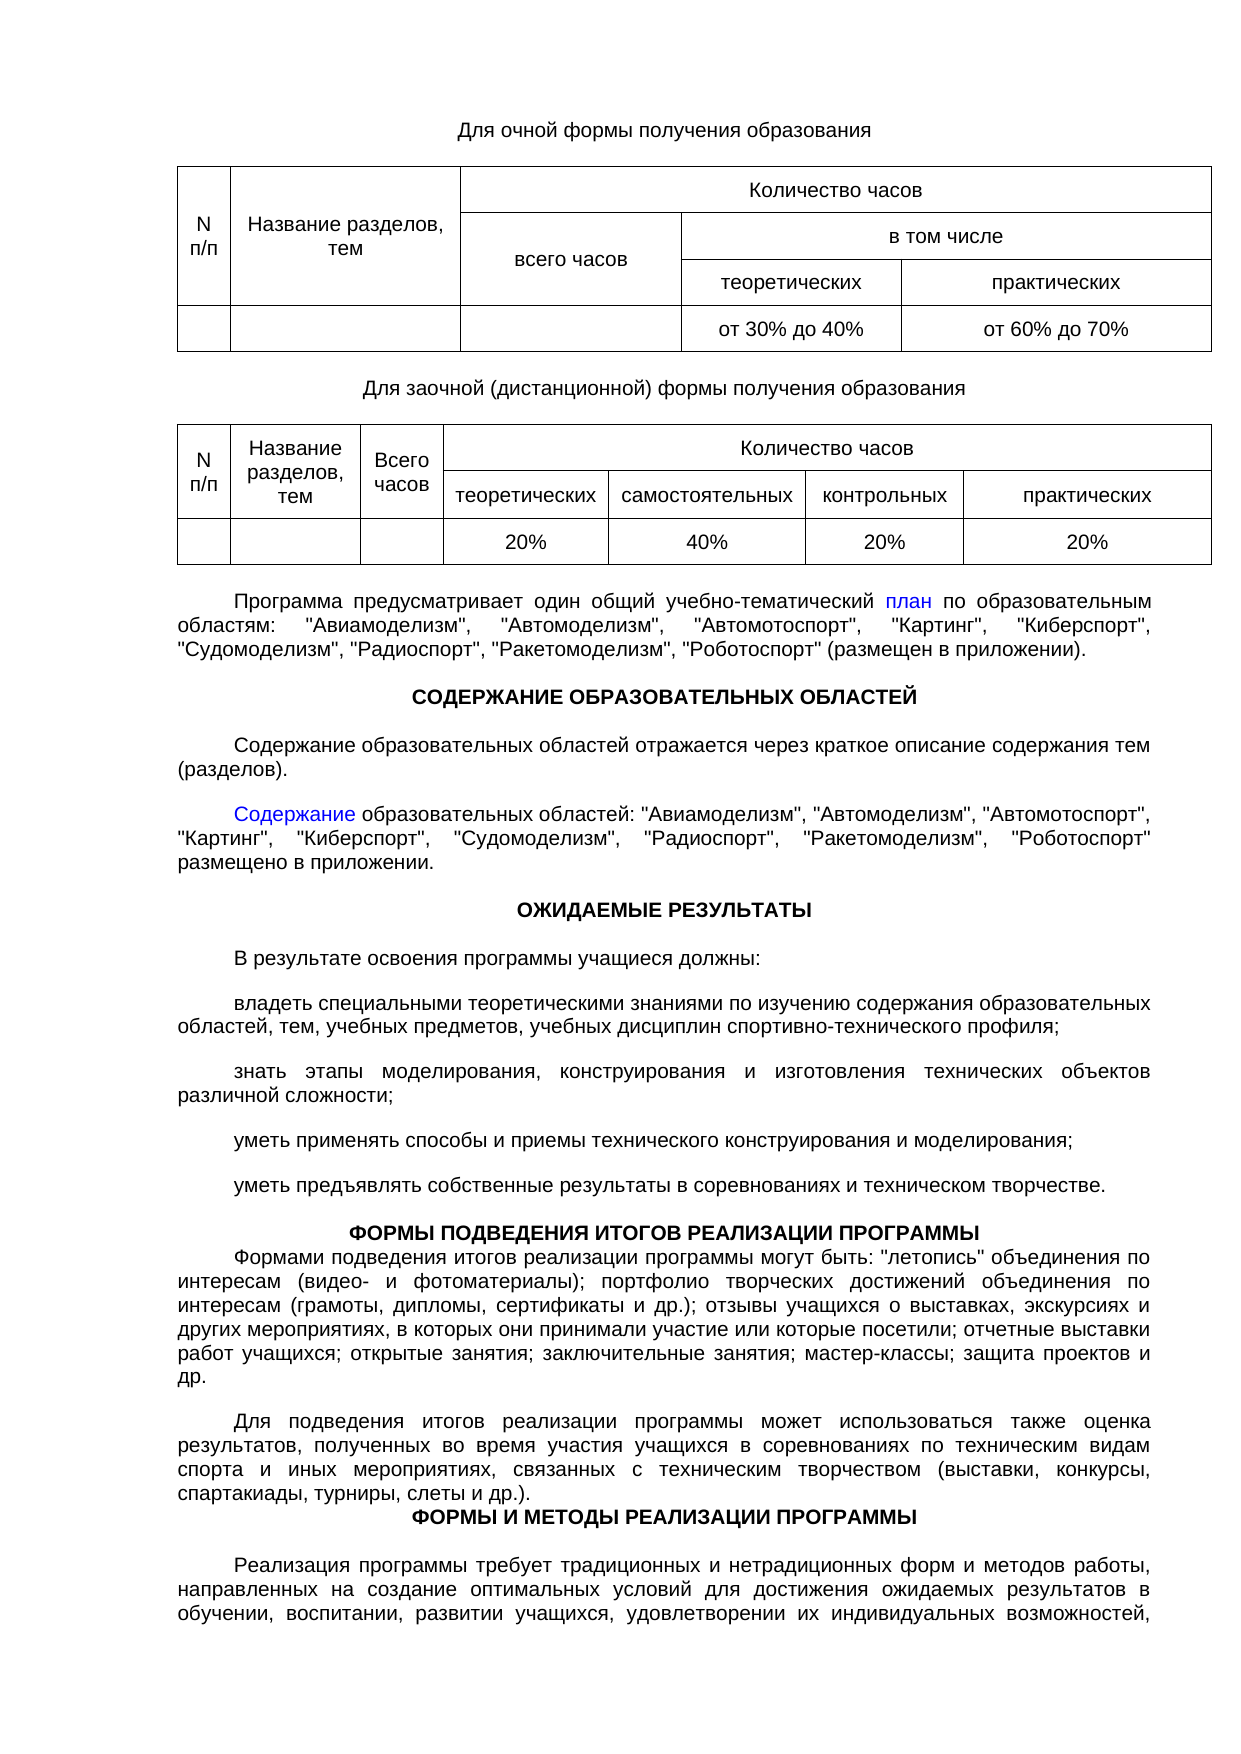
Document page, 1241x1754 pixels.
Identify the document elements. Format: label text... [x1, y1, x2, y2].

table_cell [461, 306, 681, 351]
text ОЖИДАЕМЫЕ РЕЗУЛЬТАТЫ [177, 898, 1152, 922]
table_cell контрольных [806, 471, 963, 518]
table_cell 20% [806, 519, 963, 564]
table_header Количество часов [444, 425, 1211, 470]
table_cell от 60% до 70% [902, 306, 1211, 351]
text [177, 1553, 1152, 1625]
text Содержание образовательных областей: "Авиамоделизм", "Автомоделизм", "Автомотоспорт", "Картинг", "Киберспорт", "Судомоделизм", "Радиоспорт", "Ракетомоделизм", "Роботоспорт" размещено в приложении. [177, 802, 1152, 874]
text уметь предъявлять собственные результаты в соревнованиях и техническом творчестве. [177, 1173, 1152, 1197]
table_cell практических [902, 260, 1211, 305]
table_cell теоретических [682, 260, 901, 305]
table_cell всего часов [461, 213, 681, 305]
table_header Название разделов, тем [231, 425, 360, 518]
text уметь применять способы и приемы технического конструирования и моделирования; [177, 1128, 1152, 1152]
table_cell 40% [609, 519, 805, 564]
text Программа предусматривает один общий учебно-тематический план по образовательным областям: "Авиамоделизм", "Автомоделизм", "Автомотоспорт", "Картинг", "Киберспорт", "Судомоделизм", "Радиоспорт", "Ракетомоделизм", "Роботоспорт" (размещен в приложении). [177, 589, 1152, 661]
text знать этапы моделирования, конструирования и изготовления технических объектов различной сложности; [177, 1059, 1152, 1107]
table_cell 20% [444, 519, 608, 564]
table_header Название разделов, тем [231, 167, 460, 305]
table_cell [231, 306, 460, 351]
table_cell от 30% до 40% [682, 306, 901, 351]
text Для очной формы получения образования [177, 118, 1152, 142]
table_cell [361, 519, 443, 564]
text В результате освоения программы учащиеся должны: [177, 946, 1152, 969]
text ФОРМЫ ПОДВЕДЕНИЯ ИТОГОВ РЕАЛИЗАЦИИ ПРОГРАММЫ [177, 1221, 1152, 1244]
table_cell теоретических [444, 471, 608, 518]
text Для заочной (дистанционной) формы получения образования [177, 376, 1152, 400]
table_header N п/п [178, 425, 230, 518]
table_cell практических [964, 471, 1211, 518]
text Для подведения итогов реализации программы может использоваться также оценка результатов, полученных во время участия учащихся в соревнованиях по техническим видам спорта и иных мероприятиях, связанных с техническим творчеством (выставки, конкурсы, спартакиады, турниры, слеты и др.). [177, 1409, 1152, 1505]
text владеть специальными теоретическими знаниями по изучению содержания образовательных областей, тем, учебных предметов, учебных дисциплин спортивно-технического профиля; [177, 990, 1152, 1038]
text СОДЕРЖАНИЕ ОБРАЗОВАТЕЛЬНЫХ ОБЛАСТЕЙ [177, 685, 1152, 709]
table_header Всего часов [361, 425, 443, 518]
text ФОРМЫ И МЕТОДЫ РЕАЛИЗАЦИИ ПРОГРАММЫ [177, 1505, 1152, 1529]
table_cell в том числе [682, 213, 1211, 258]
table_header N п/п [178, 167, 230, 305]
table_cell 20% [964, 519, 1211, 564]
table_cell самостоятельных [609, 471, 805, 518]
table_header Количество часов [461, 167, 1211, 212]
table_cell [231, 519, 360, 564]
text Формами подведения итогов реализации программы могут быть: "летопись" объединения по интересам (видео- и фотоматериалы); портфолио творческих достижений объединения по интересам (грамоты, дипломы, сертификаты и др.); отзывы учащихся о выставках, экскурсиях и других мероприятиях, в которых они принимали участие или которые посетили; отчетные выставки работ учащихся; открытые занятия; заключительные занятия; мастер-классы; защита проектов и др. [177, 1244, 1152, 1388]
table_cell [178, 306, 230, 351]
text Содержание образовательных областей отражается через краткое описание содержания тем (разделов). [177, 733, 1152, 781]
table_cell [178, 519, 230, 564]
